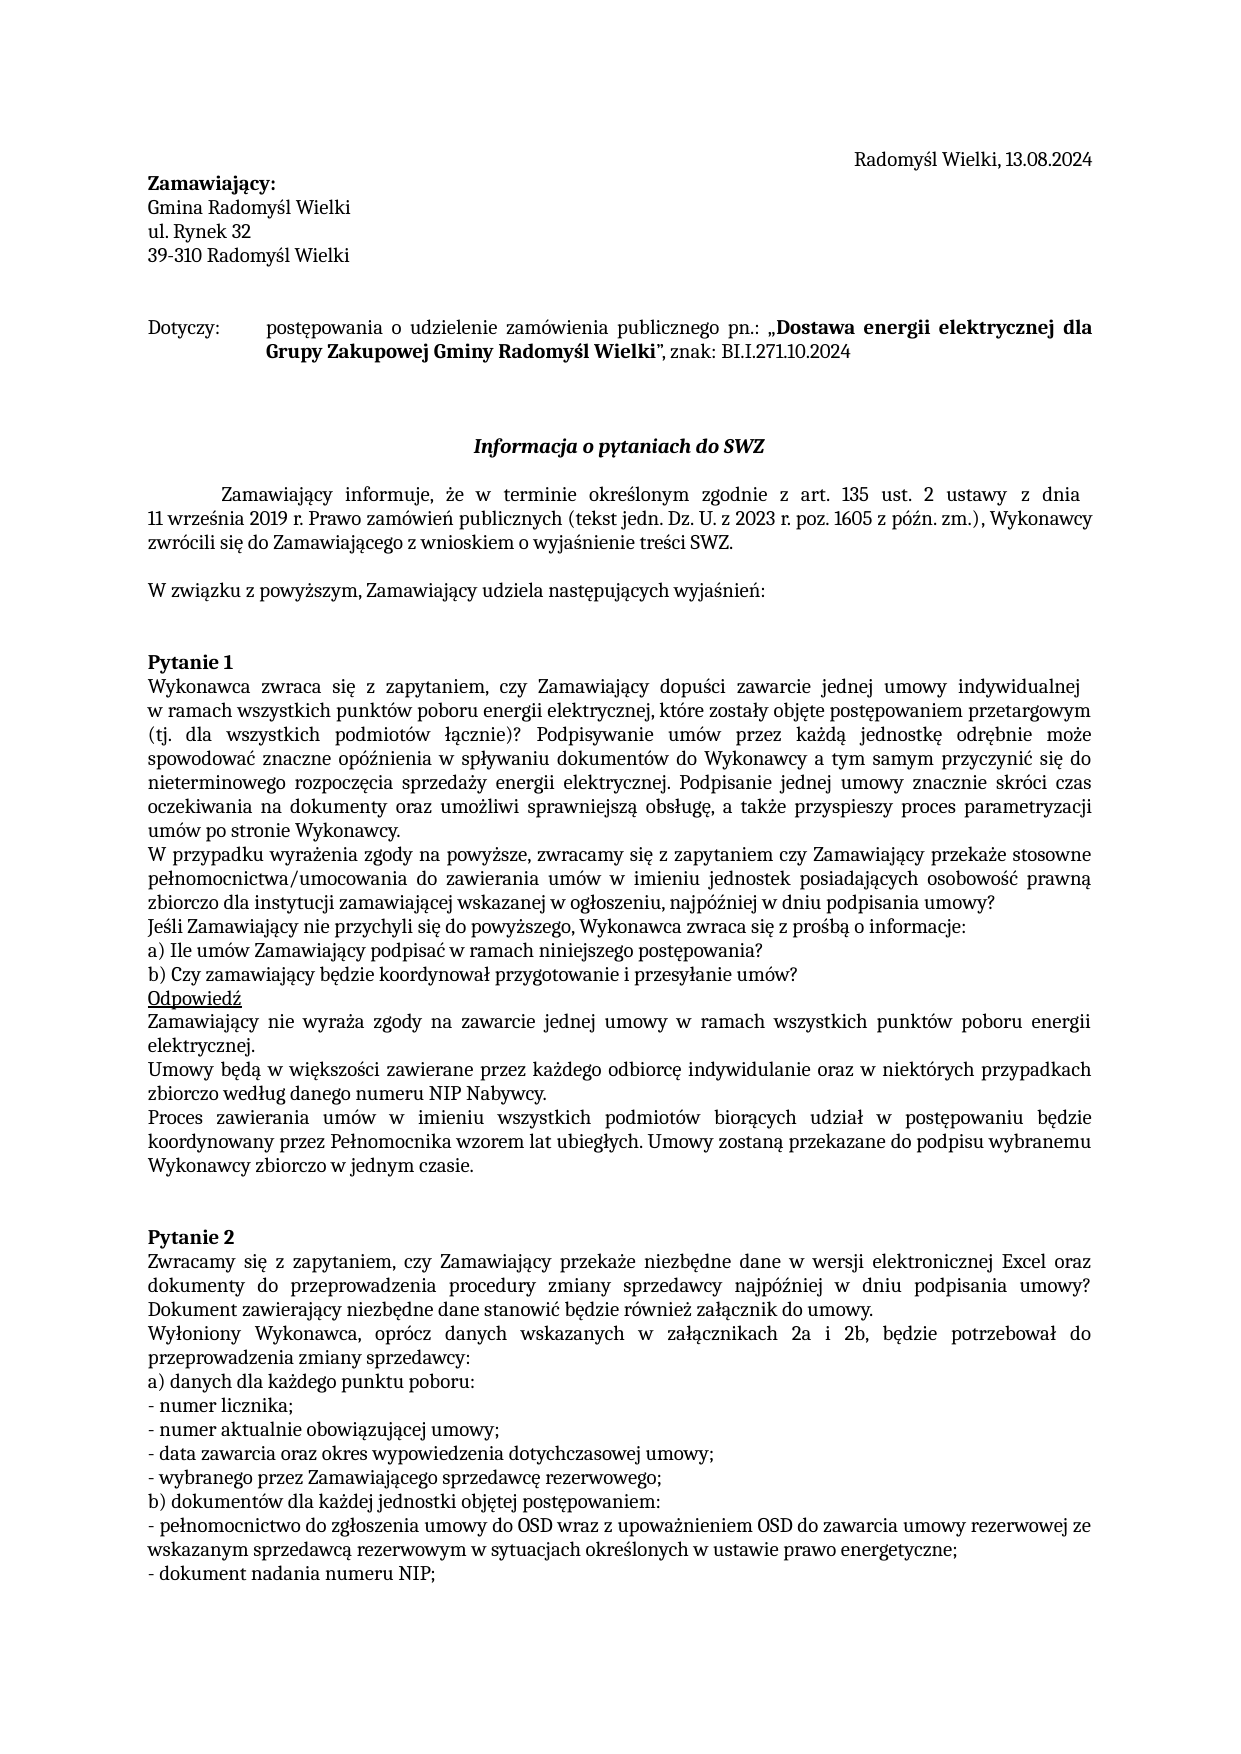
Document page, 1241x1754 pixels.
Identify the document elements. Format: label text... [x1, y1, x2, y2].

text - pełnomocnictwo do zgłoszenia umowy do OSD wraz z upoważnieniem OSD do zawarcia umowy rezerwowej ze wskazanym sprzedawcą rezerwowym w sytuacjach określonych w ustawie prawo energetyczne; [148, 1513, 1093, 1561]
text Zwracamy się z zapytaniem, czy Zamawiający przekaże niezbędne dane w wersji elektronicznej Excel oraz dokumenty do przeprowadzenia procedury zmiany sprzedawcy najpóźniej w dniu podpisania umowy? Dokument zawierający niezbędne dane stanowić będzie również załącznik do umowy. [148, 1250, 1093, 1322]
text Zamawiający nie wyraża zgody na zawarcie jednej umowy w ramach wszystkich punktów poboru energii elektrycznej. [148, 1010, 1093, 1058]
text Dotyczy: postępowania o udzielenie zamówienia publicznego pn.: „Dostawa energii elektrycznej dla Grupy Zakupowej Gminy Radomyśl Wielki”, znak: BI.I.271.10.2024 [148, 315, 1093, 363]
text a) Ile umów Zamawiający podpisać w ramach niniejszego postępowania? [148, 938, 1093, 962]
text - numer licznika; [148, 1393, 1093, 1417]
text 39-310 Radomyśl Wielki [148, 243, 1093, 267]
text b) Czy zamawiający będzie koordynował przygotowanie i przesyłanie umów? [148, 962, 1093, 986]
text - dokument nadania numeru NIP; [148, 1561, 1093, 1585]
text Radomyśl Wielki, 13.08.2024 [148, 148, 1093, 172]
text Odpowiedź [148, 986, 1093, 1010]
text ul. Rynek 32 [148, 219, 1093, 243]
text W przypadku wyrażenia zgody na powyższe, zwracamy się z zapytaniem czy Zamawiający przekaże stosowne pełnomocnictwa/umocowania do zawierania umów w imieniu jednostek posiadających osobowość prawną zbiorczo dla instytucji zamawiającej wskazanej w ogłoszeniu, najpóźniej w dniu podpisania umowy? [148, 842, 1093, 914]
text Pytanie 1 [148, 651, 1093, 675]
text a) danych dla każdego punktu poboru: [148, 1369, 1093, 1393]
text Gmina Radomyśl Wielki [148, 196, 1093, 219]
text Jeśli Zamawiający nie przychyli się do powyższego, Wykonawca zwraca się z prośbą o informacje: [148, 914, 1093, 938]
text - wybranego przez Zamawiającego sprzedawcę rezerwowego; [148, 1465, 1093, 1489]
text Wykonawca zwraca się z zapytaniem, czy Zamawiający dopuści zawarcie jednej umowy indywidualnej w ramach wszystkich punktów poboru energii elektrycznej, które zostały objęte postępowaniem przetargowym (tj. dla wszystkich podmiotów łącznie)? Podpisywanie umów przez każdą jednostkę odrębnie może spowodować znaczne opóźnienia w spływaniu dokumentów do Wykonawcy a tym samym przyczynić się do nieterminowego rozpoczęcia sprzedaży energii elektrycznej. Podpisanie jednej umowy znacznie skróci czas oczekiwania na dokumenty oraz umożliwi sprawniejszą obsługę, a także przyspieszy proces parametryzacji umów po stronie Wykonawcy. [148, 675, 1093, 842]
text Wyłoniony Wykonawca, oprócz danych wskazanych w załącznikach 2a i 2b, będzie potrzebował do przeprowadzenia zmiany sprzedawcy: [148, 1322, 1093, 1369]
text Informacja o pytaniach do SWZ [148, 435, 1093, 459]
text - numer aktualnie obowiązującej umowy; [148, 1417, 1093, 1441]
text Zamawiający: [148, 172, 1093, 196]
text b) dokumentów dla każdej jednostki objętej postępowaniem: [148, 1489, 1093, 1513]
text - data zawarcia oraz okres wypowiedzenia dotychczasowej umowy; [148, 1441, 1093, 1465]
text Pytanie 2 [148, 1226, 1093, 1250]
text W związku z powyższym, Zamawiający udziela następujących wyjaśnień: [148, 579, 1093, 603]
text Umowy będą w większości zawierane przez każdego odbiorcę indywidulanie oraz w niektórych przypadkach zbiorczo według danego numeru NIP Nabywcy. [148, 1058, 1093, 1106]
text Proces zawierania umów w imieniu wszystkich podmiotów biorących udział w postępowaniu będzie koordynowany przez Pełnomocnika wzorem lat ubiegłych. Umowy zostaną przekazane do podpisu wybranemu Wykonawcy zbiorczo w jednym czasie. [148, 1106, 1093, 1178]
text Zamawiający informuje, że w terminie określonym zgodnie z art. 135 ust. 2 ustawy z dnia 11 września 2019 r. Prawo zamówień publicznych (tekst jedn. Dz. U. z 2023 r. poz. 1605 z późn. zm.), Wykonawcy zwrócili się do Zamawiającego z wnioskiem o wyjaśnienie treści SWZ. [148, 483, 1093, 555]
